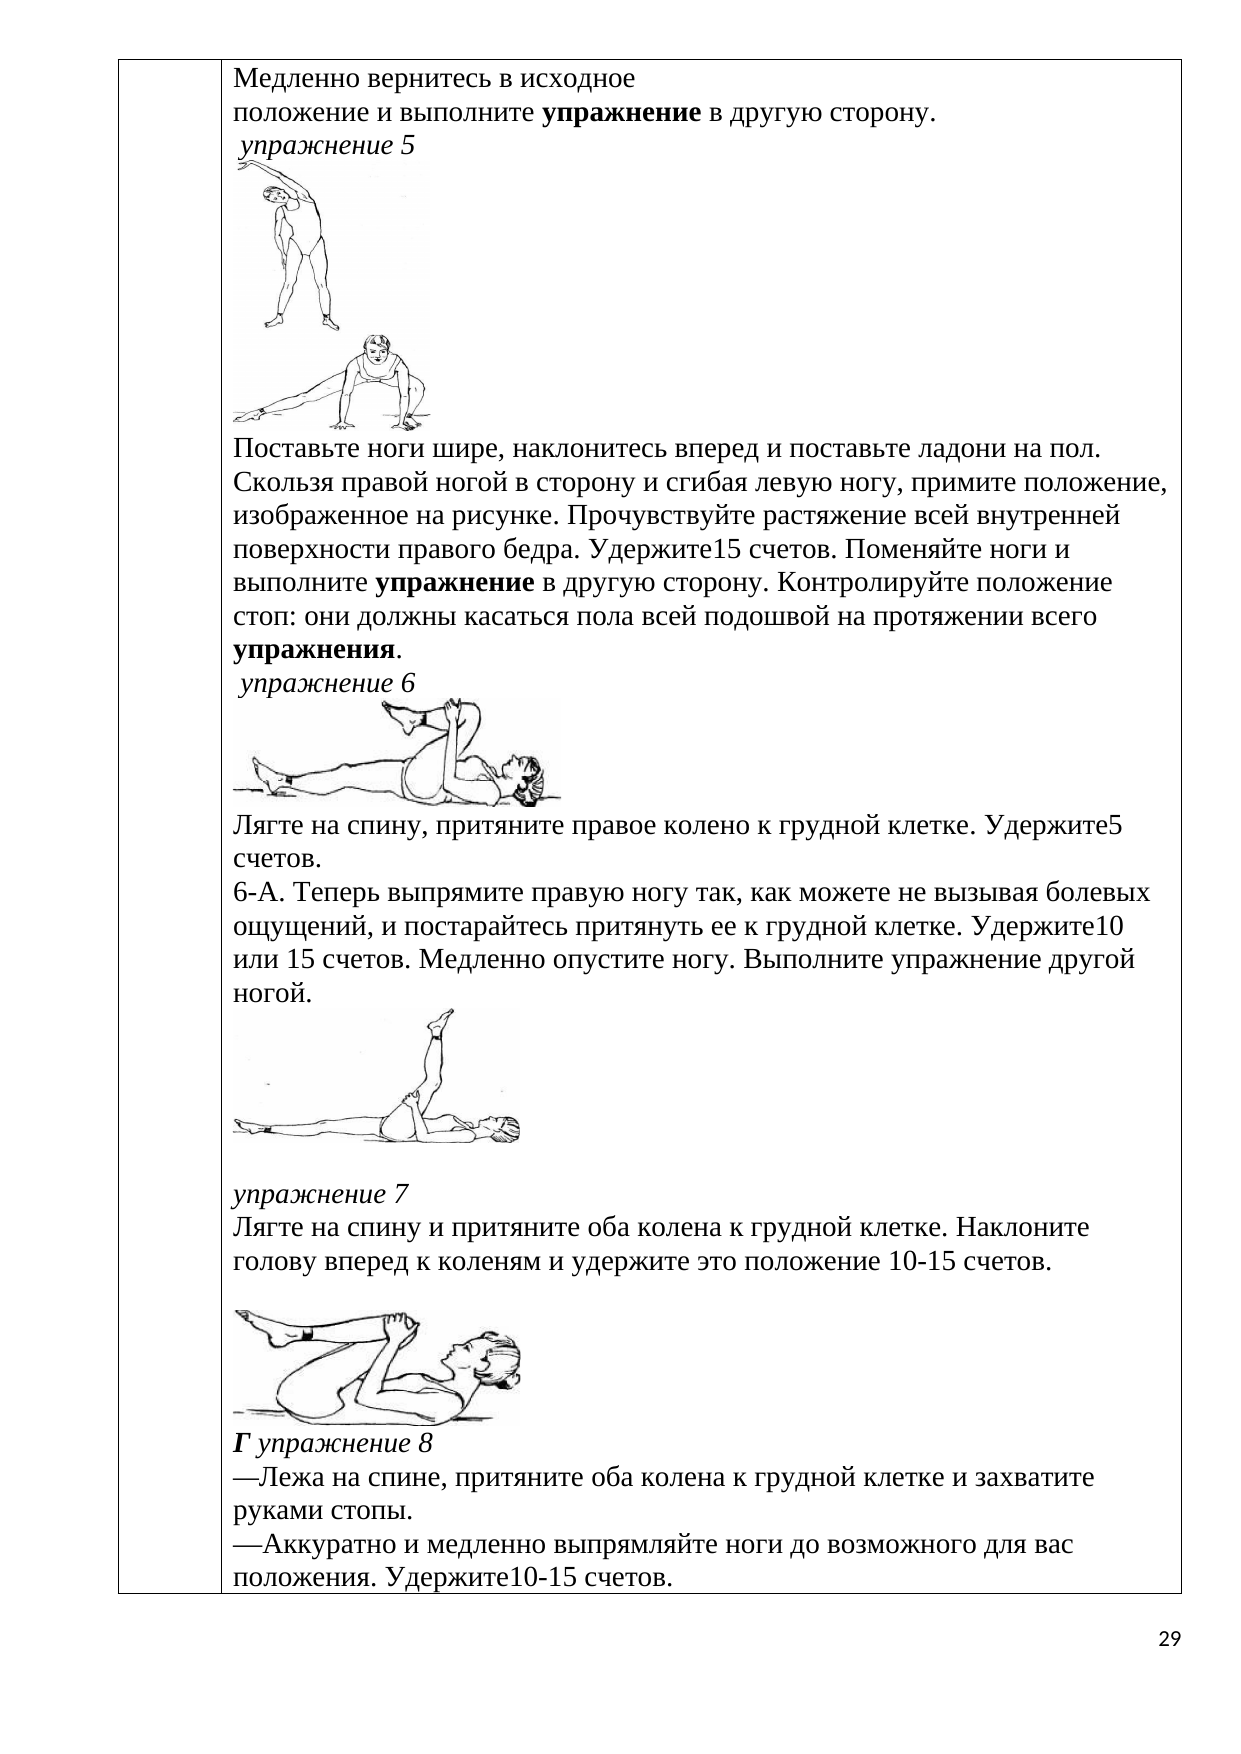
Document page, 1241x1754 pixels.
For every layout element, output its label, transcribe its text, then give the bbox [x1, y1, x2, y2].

table_cell 2 [119, 60, 221, 1593]
picture [232, 1310, 521, 1426]
picture [232, 698, 562, 807]
picture [232, 1008, 520, 1143]
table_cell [222, 60, 1181, 1593]
picture [232, 160, 431, 431]
